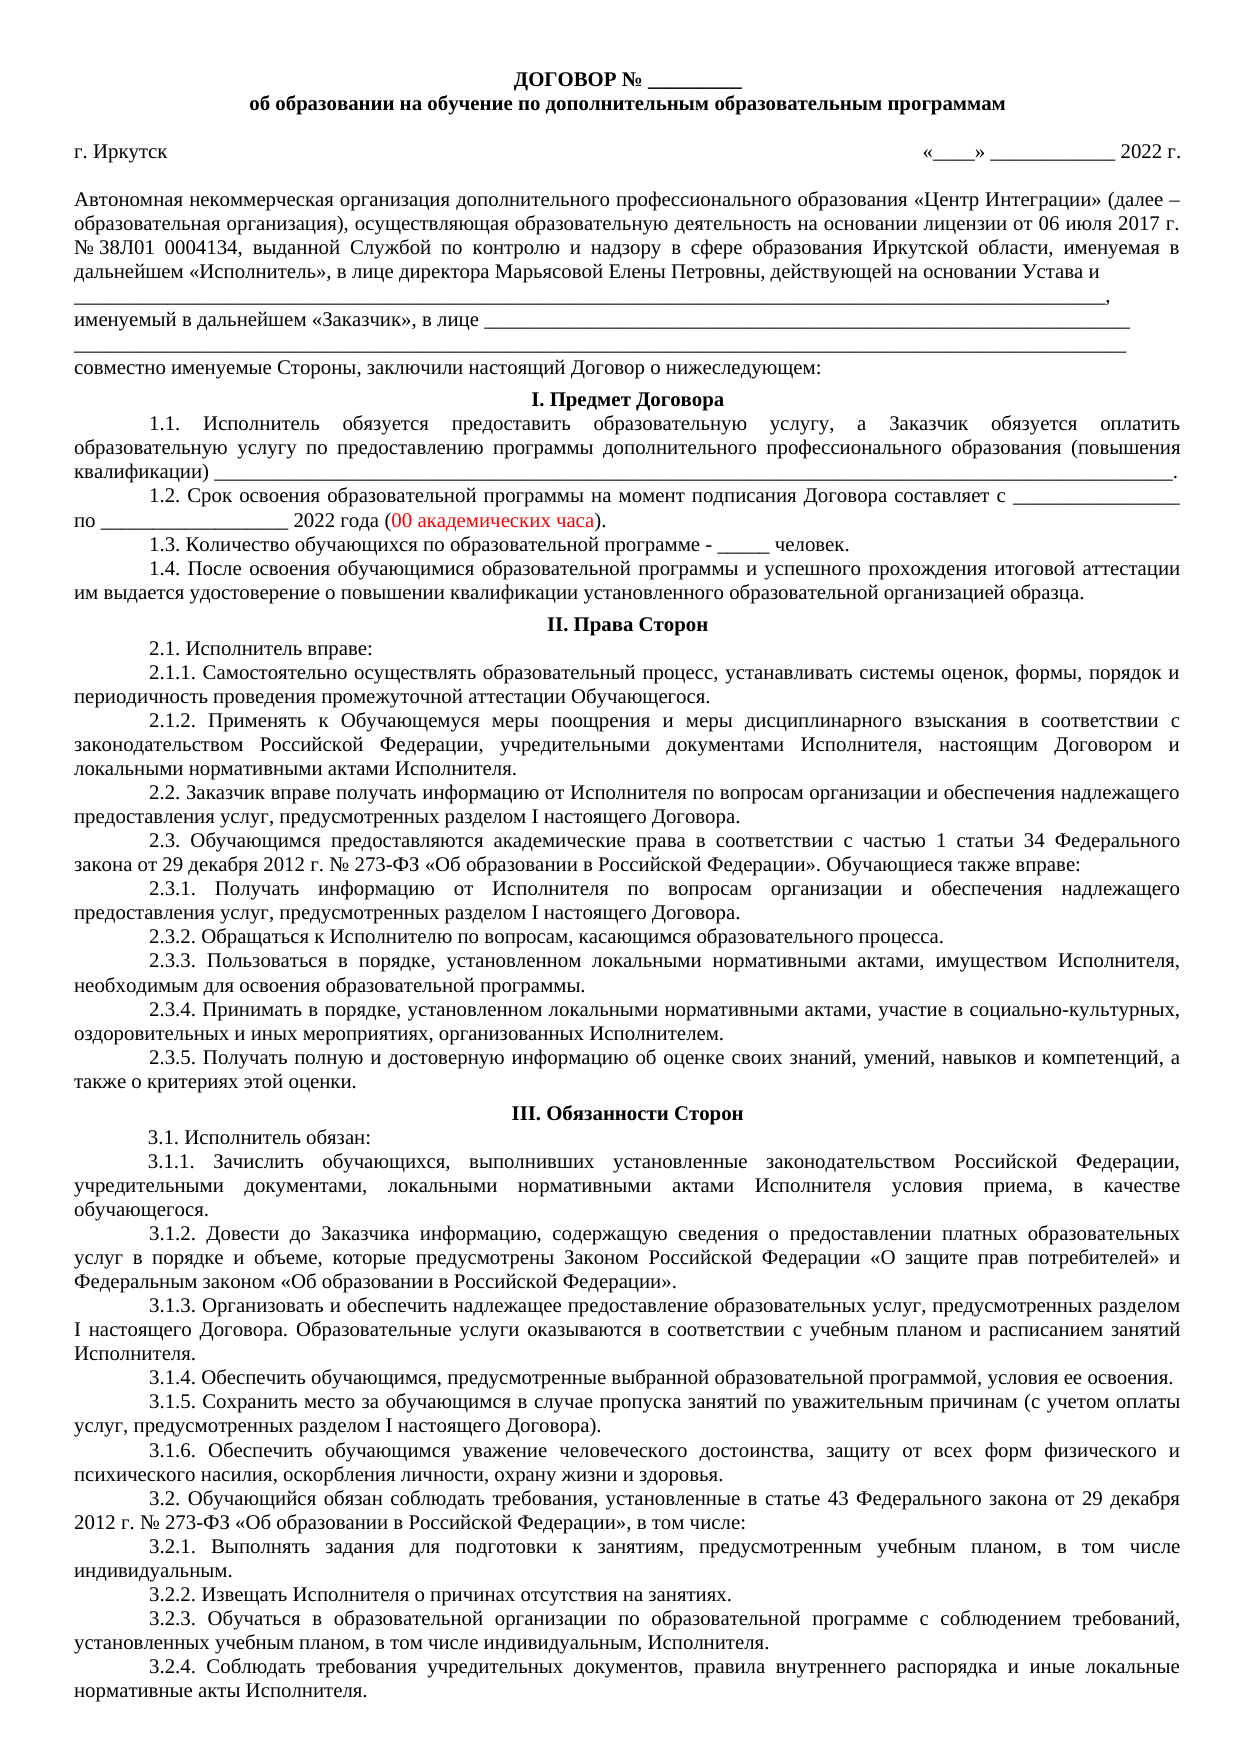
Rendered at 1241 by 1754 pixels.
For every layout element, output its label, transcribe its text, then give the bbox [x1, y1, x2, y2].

text 2.1. Исполнитель вправе: [74, 636, 1181, 660]
text 2.3.4. Принимать в порядке, установленном локальными нормативными актами, участие в социально-культурных, оздоровительных и иных мероприятиях, организованных Исполнителем. [74, 997, 1181, 1045]
subtitle II. Права Сторон [74, 612, 1181, 636]
text 3.1.5. Сохранить место за обучающимся в случае пропуска занятий по уважительным причинам (с учетом оплаты услуг, предусмотренных разделом I настоящего Договора). [74, 1389, 1181, 1437]
text 3.2. Обучающийся обязан соблюдать требования, установленные в статье 43 Федерального закона от 29 декабря 2012 г. № 273-ФЗ «Об образовании в Российской Федерации», в том числе: [74, 1486, 1181, 1534]
text 1.4. После освоения обучающимися образовательной программы и успешного прохождения итоговой аттестации им выдается удостоверение о повышении квалификации установленного образовательной организацией образца. [74, 556, 1181, 604]
text 3.1.4. Обеспечить обучающимся, предусмотренные выбранной образовательной программой, условия ее освоения. [74, 1365, 1181, 1389]
text 3.1. Исполнитель обязан: [74, 1125, 1181, 1149]
subtitle ДОГОВОР № _________ об образовании на обучение по дополнительным образовательным программам [74, 67, 1181, 115]
text именуемый в дальнейшем «Заказчик», в лице ______________________________________________________________ [74, 307, 1181, 331]
text ___________________________________________________________________________________________________, [74, 283, 1181, 307]
text 2.3.5. Получать полную и достоверную информацию об оценке своих знаний, умений, навыков и компетенций, а также о критериях этой оценки. [74, 1045, 1181, 1093]
text 2.2. Заказчик вправе получать информацию от Исполнителя по вопросам организации и обеспечения надлежащего предоставления услуг, предусмотренных разделом I настоящего Договора. [74, 780, 1181, 828]
text 3.1.6. Обеспечить обучающимся уважение человеческого достоинства, защиту от всех форм физического и психического насилия, оскорбления личности, охрану жизни и здоровья. [74, 1437, 1181, 1486]
text 2.3. Обучающимся предоставляются академические права в соответствии с частью 1 статьи 34 Федерального закона от 29 декабря 2012 г. № 273-ФЗ «Об образовании в Российской Федерации». Обучающиеся также вправе: [74, 828, 1181, 876]
text 2.3.3. Пользоваться в порядке, установленном локальными нормативными актами, имуществом Исполнителя, необходимым для освоения образовательной программы. [74, 948, 1181, 997]
text _____________________________________________________________________________________________________ совместно именуемые Стороны, заключили настоящий Договор о нижеследующем: [74, 331, 1181, 379]
text 3.2.1. Выполнять задания для подготовки к занятиям, предусмотренным учебным планом, в том числе индивидуальным. [74, 1534, 1181, 1582]
text 1.2. Срок освоения образовательной программы на момент подписания Договора составляет с ________________ по __________________ 2022 года (00 академических часа). [74, 483, 1181, 532]
text 3.2.4. Соблюдать требования учредительных документов, правила внутреннего распорядка и иные локальные нормативные акты Исполнителя. [74, 1654, 1181, 1702]
text 2.3.2. Обращаться к Исполнителю по вопросам, касающимся образовательного процесса. [74, 924, 1181, 948]
text 1.1. Исполнитель обязуется предоставить образовательную услугу, а Заказчик обязуется оплатить образовательную услугу по предоставлению программы дополнительного профессионального образования (повышения квалификации) ____________________________________________________________________________________________. [74, 411, 1181, 483]
text 3.2.3. Обучаться в образовательной организации по образовательной программе с соблюдением требований, установленных учебным планом, в том числе индивидуальным, Исполнителя. [74, 1606, 1181, 1654]
subtitle III. Обязанности Сторон [74, 1101, 1181, 1125]
text 2.1.2. Применять к Обучающемуся меры поощрения и меры дисциплинарного взыскания в соответствии с законодательством Российской Федерации, учредительными документами Исполнителя, настоящим Договором и локальными нормативными актами Исполнителя. [74, 708, 1181, 780]
subtitle I. Предмет Договора [74, 387, 1181, 411]
text Автономная некоммерческая организация дополнительного профессионального образования «Центр Интеграции» (далее – образовательная организация), осуществляющая образовательную деятельность на основании лицензии от 06 июля 2017 г. № 38Л01 0004134, выданной Службой по контролю и надзору в сфере образования Иркутской области, именуемая в дальнейшем «Исполнитель», в лице директора Марьясовой Елены Петровны, действующей на основании Устава и [74, 187, 1181, 283]
text 3.1.2. Довести до Заказчика информацию, содержащую сведения о предоставлении платных образовательных услуг в порядке и объеме, которые предусмотрены Законом Российской Федерации «О защите прав потребителей» и Федеральным законом «Об образовании в Российской Федерации». [74, 1221, 1181, 1293]
text 2.1.1. Самостоятельно осуществлять образовательный процесс, устанавливать системы оценок, формы, порядок и периодичность проведения промежуточной аттестации Обучающегося. [74, 660, 1181, 708]
text 1.3. Количество обучающихся по образовательной программе - _____ человек. [74, 532, 1181, 556]
text г. Иркутск «____» ____________ 2022 г. [74, 139, 1181, 163]
text 3.1.1. Зачислить обучающихся, выполнивших установленные законодательством Российской Федерации, учредительными документами, локальными нормативными актами Исполнителя условия приема, в качестве обучающегося. [74, 1149, 1181, 1221]
text 3.2.2. Извещать Исполнителя о причинах отсутствия на занятиях. [74, 1582, 1181, 1606]
text 2.3.1. Получать информацию от Исполнителя по вопросам организации и обеспечения надлежащего предоставления услуг, предусмотренных разделом I настоящего Договора. [74, 876, 1181, 924]
text 3.1.3. Организовать и обеспечить надлежащее предоставление образовательных услуг, предусмотренных разделом I настоящего Договора. Образовательные услуги оказываются в соответствии с учебным планом и расписанием занятий Исполнителя. [74, 1293, 1181, 1365]
